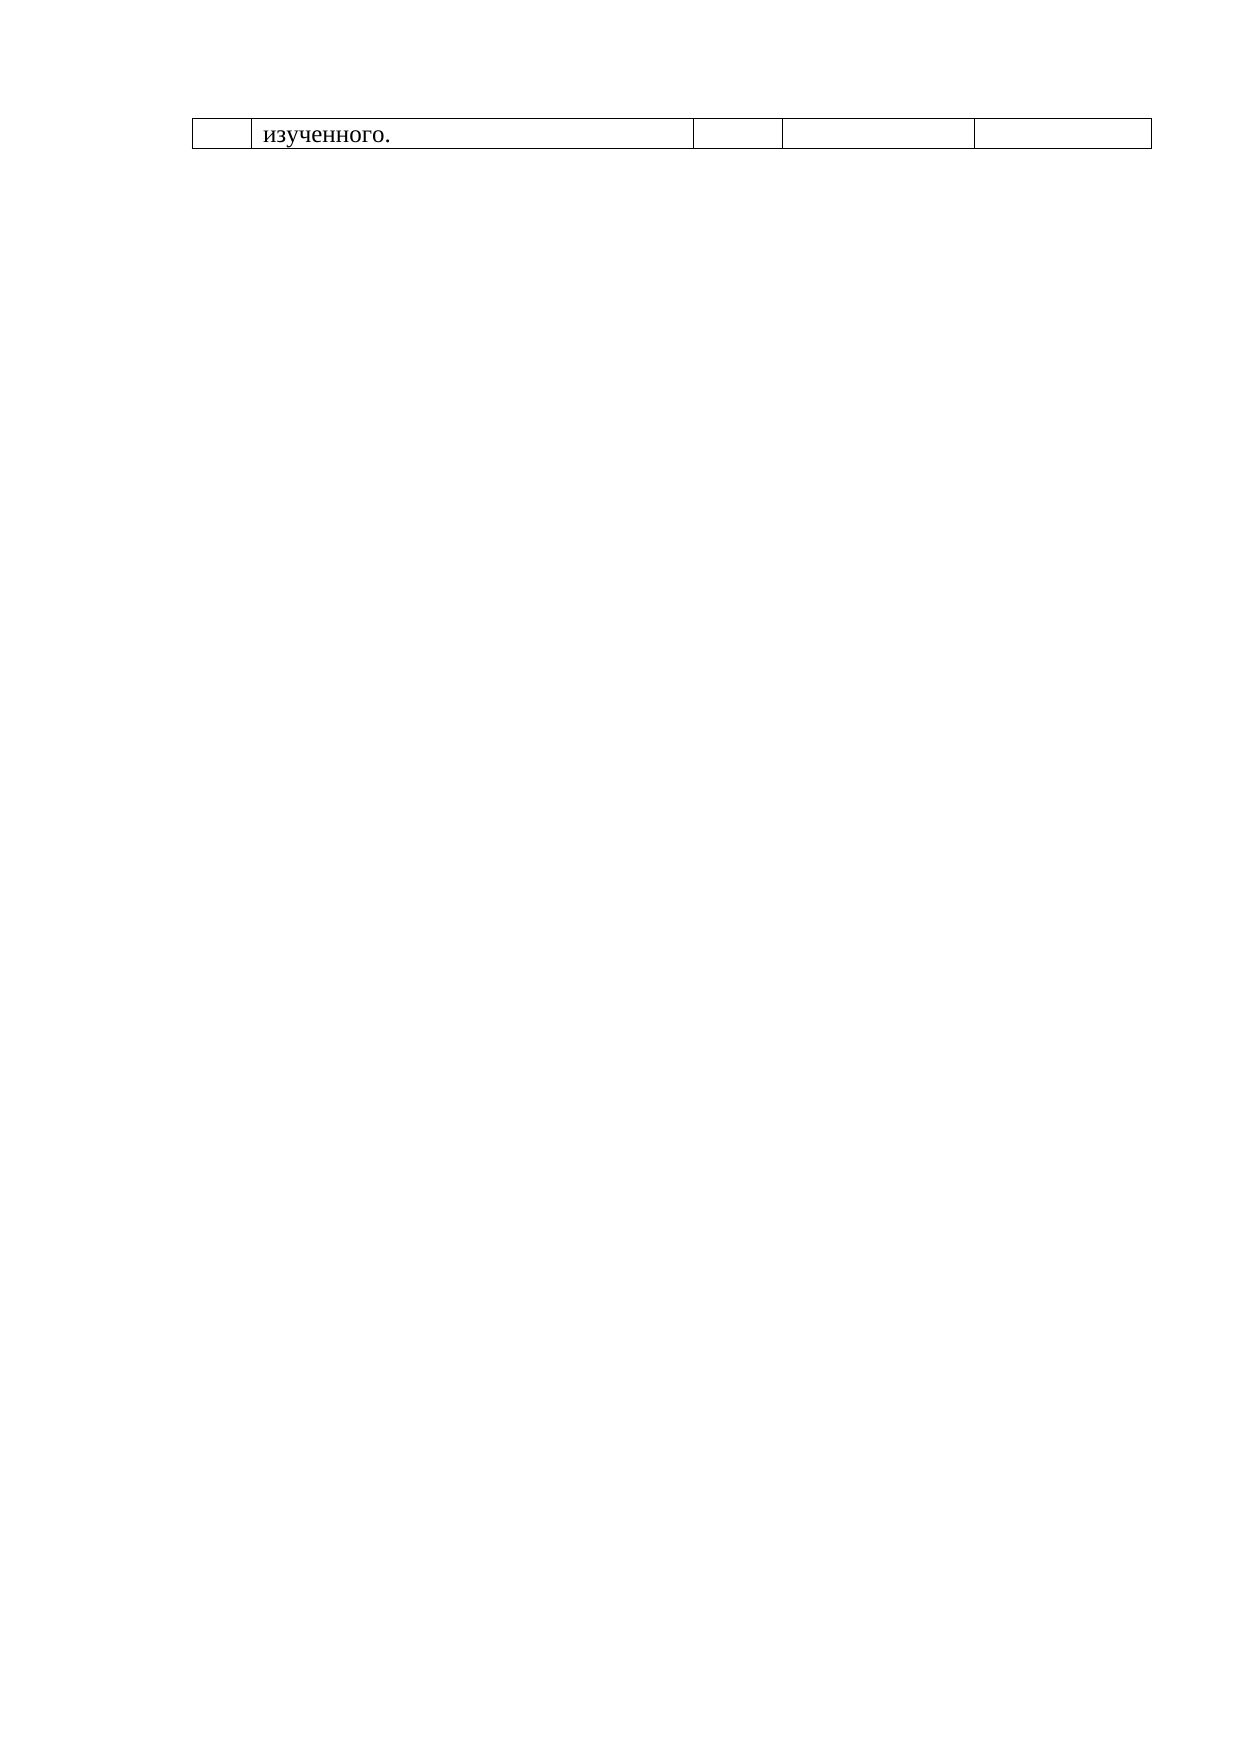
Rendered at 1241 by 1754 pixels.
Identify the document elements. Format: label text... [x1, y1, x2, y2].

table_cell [252, 119, 693, 148]
table_cell 1 [694, 119, 782, 148]
table_cell 22.05 [783, 119, 974, 148]
table_cell 34 [193, 119, 251, 148]
table_cell [975, 119, 1151, 148]
